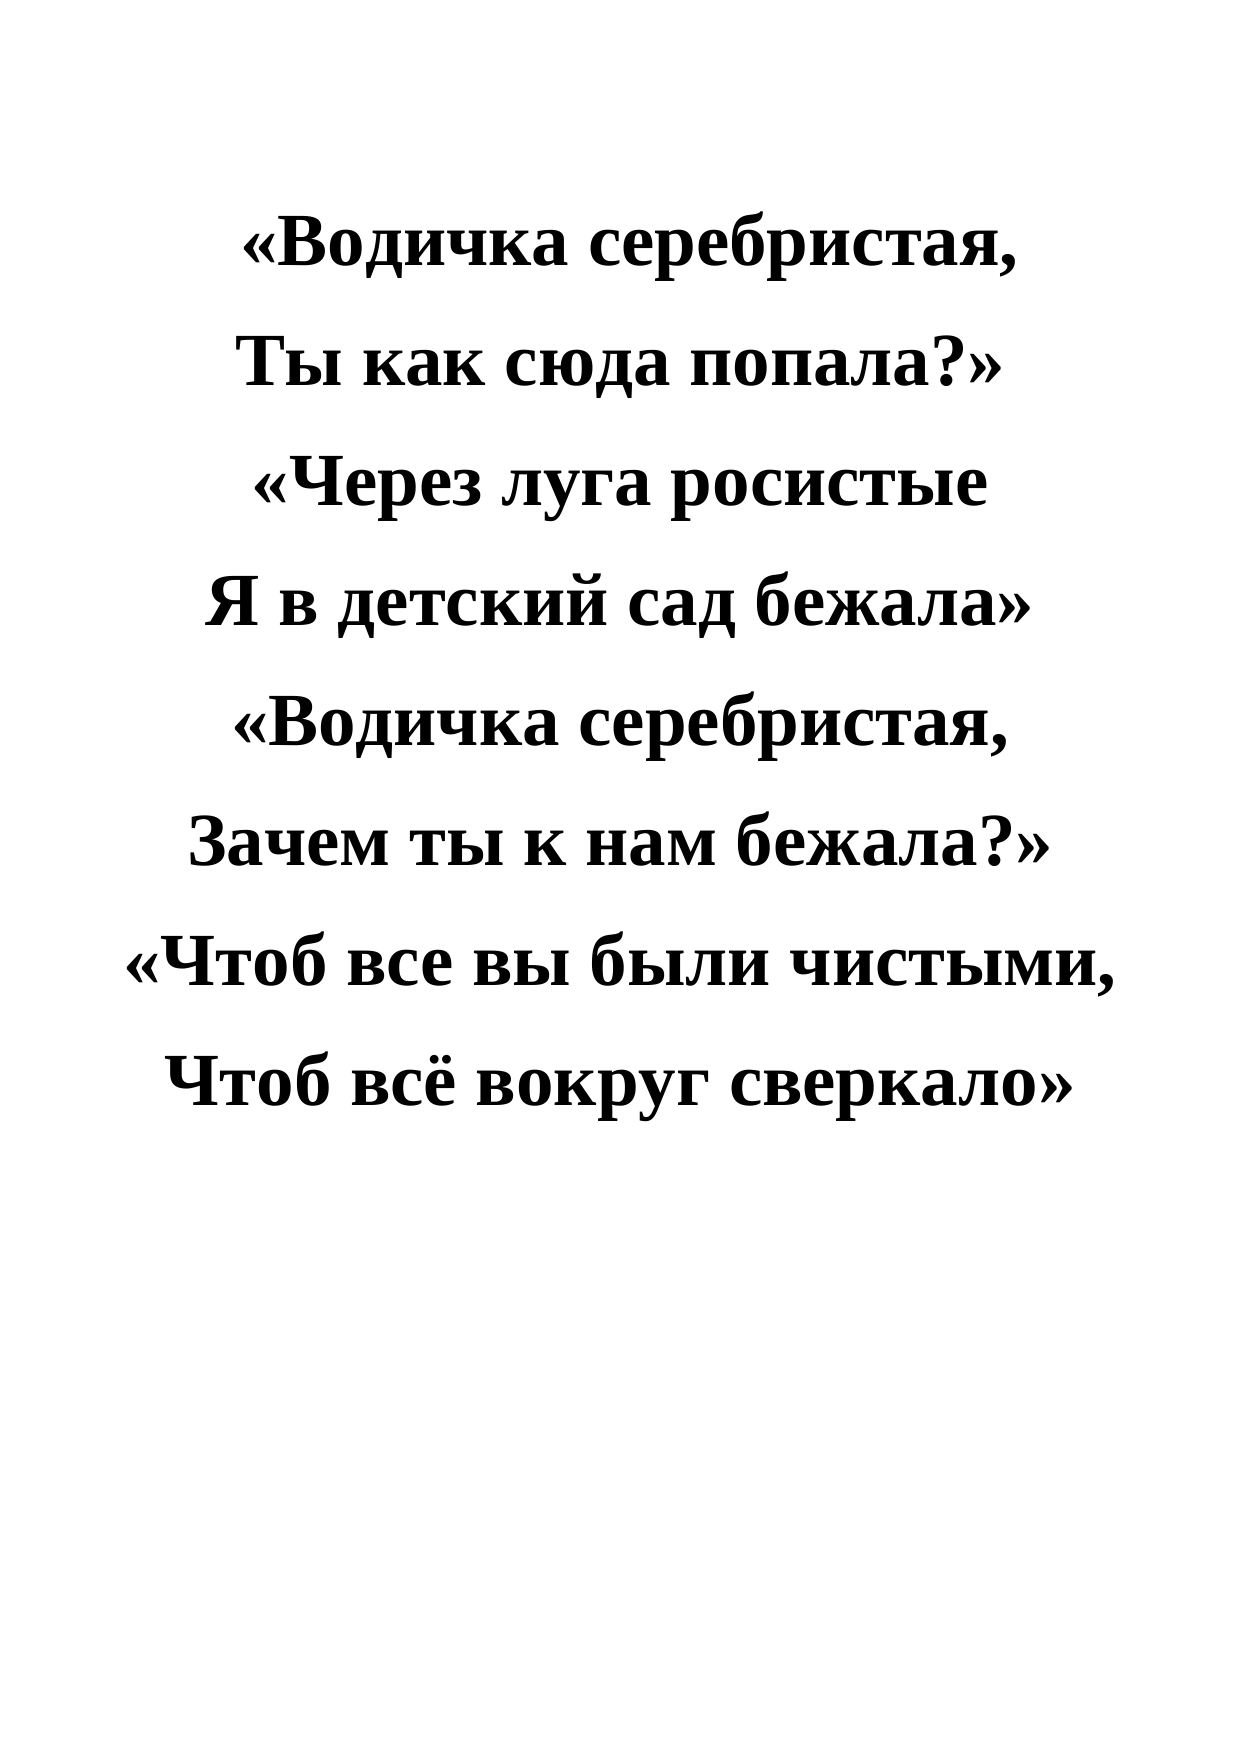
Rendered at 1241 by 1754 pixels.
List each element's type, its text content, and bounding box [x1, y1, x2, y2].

text «Водичка серебристая, [75, 195, 1165, 281]
text «Чтоб все вы были чистыми, [75, 915, 1165, 1001]
text Зачем ты к нам бежала?» [75, 795, 1165, 881]
text Чтоб всё вокруг сверкало» [75, 1035, 1165, 1121]
text Я в детский сад бежала» [75, 555, 1165, 641]
text «Водичка серебристая, [75, 675, 1165, 761]
text Ты как сюда попала?» [75, 315, 1165, 401]
text «Через луга росистые [75, 435, 1165, 521]
